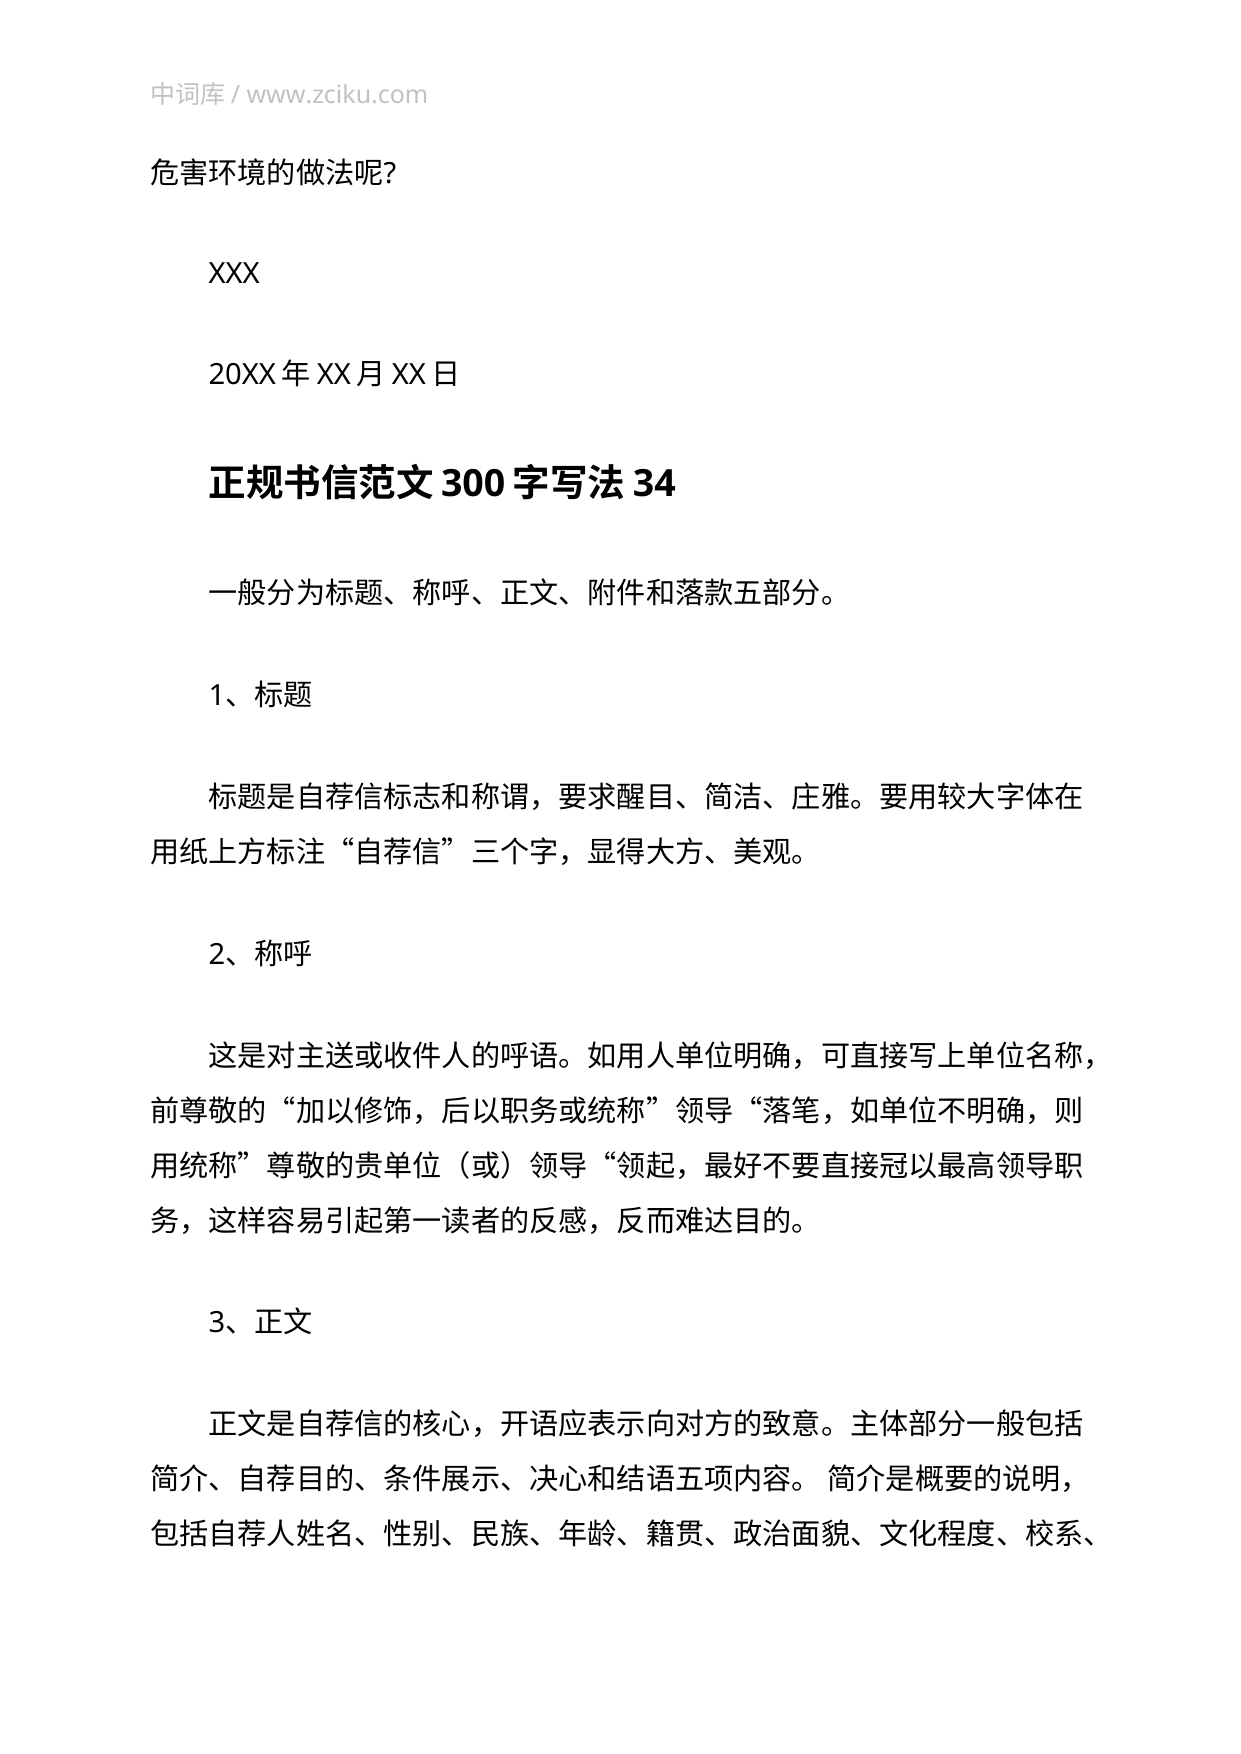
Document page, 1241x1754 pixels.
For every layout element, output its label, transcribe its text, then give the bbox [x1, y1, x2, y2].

text XXX [150, 252, 1090, 292]
text 2、称呼 [150, 930, 1090, 973]
text 一般分为标题、称呼、正文、附件和落款五部分。 [150, 570, 1090, 612]
text 正规书信范文300字写法34 [150, 452, 1090, 507]
text 标题是自荐信标志和称谓，要求醒目、简洁、庄雅。要用较大字体在用纸上方标注“自荐信”三个字，显得大方、美观。 [150, 774, 1090, 871]
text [150, 1401, 1090, 1553]
text 3、正文 [150, 1299, 1090, 1341]
text 这是对主送或收件人的呼语。如用人单位明确，可直接写上单位名称，前尊敬的“加以修饰，后以职务或统称”领导“落笔，如单位不明确，则用统称”尊敬的贵单位（或）领导“领起，最好不要直接冠以最高领导职务，这样容易引起第一读者的反感，反而难达目的。 [150, 1032, 1090, 1239]
text 20XX年XX月XX日 [150, 350, 1090, 393]
text 1、标题 [150, 672, 1090, 714]
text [150, 150, 1090, 192]
